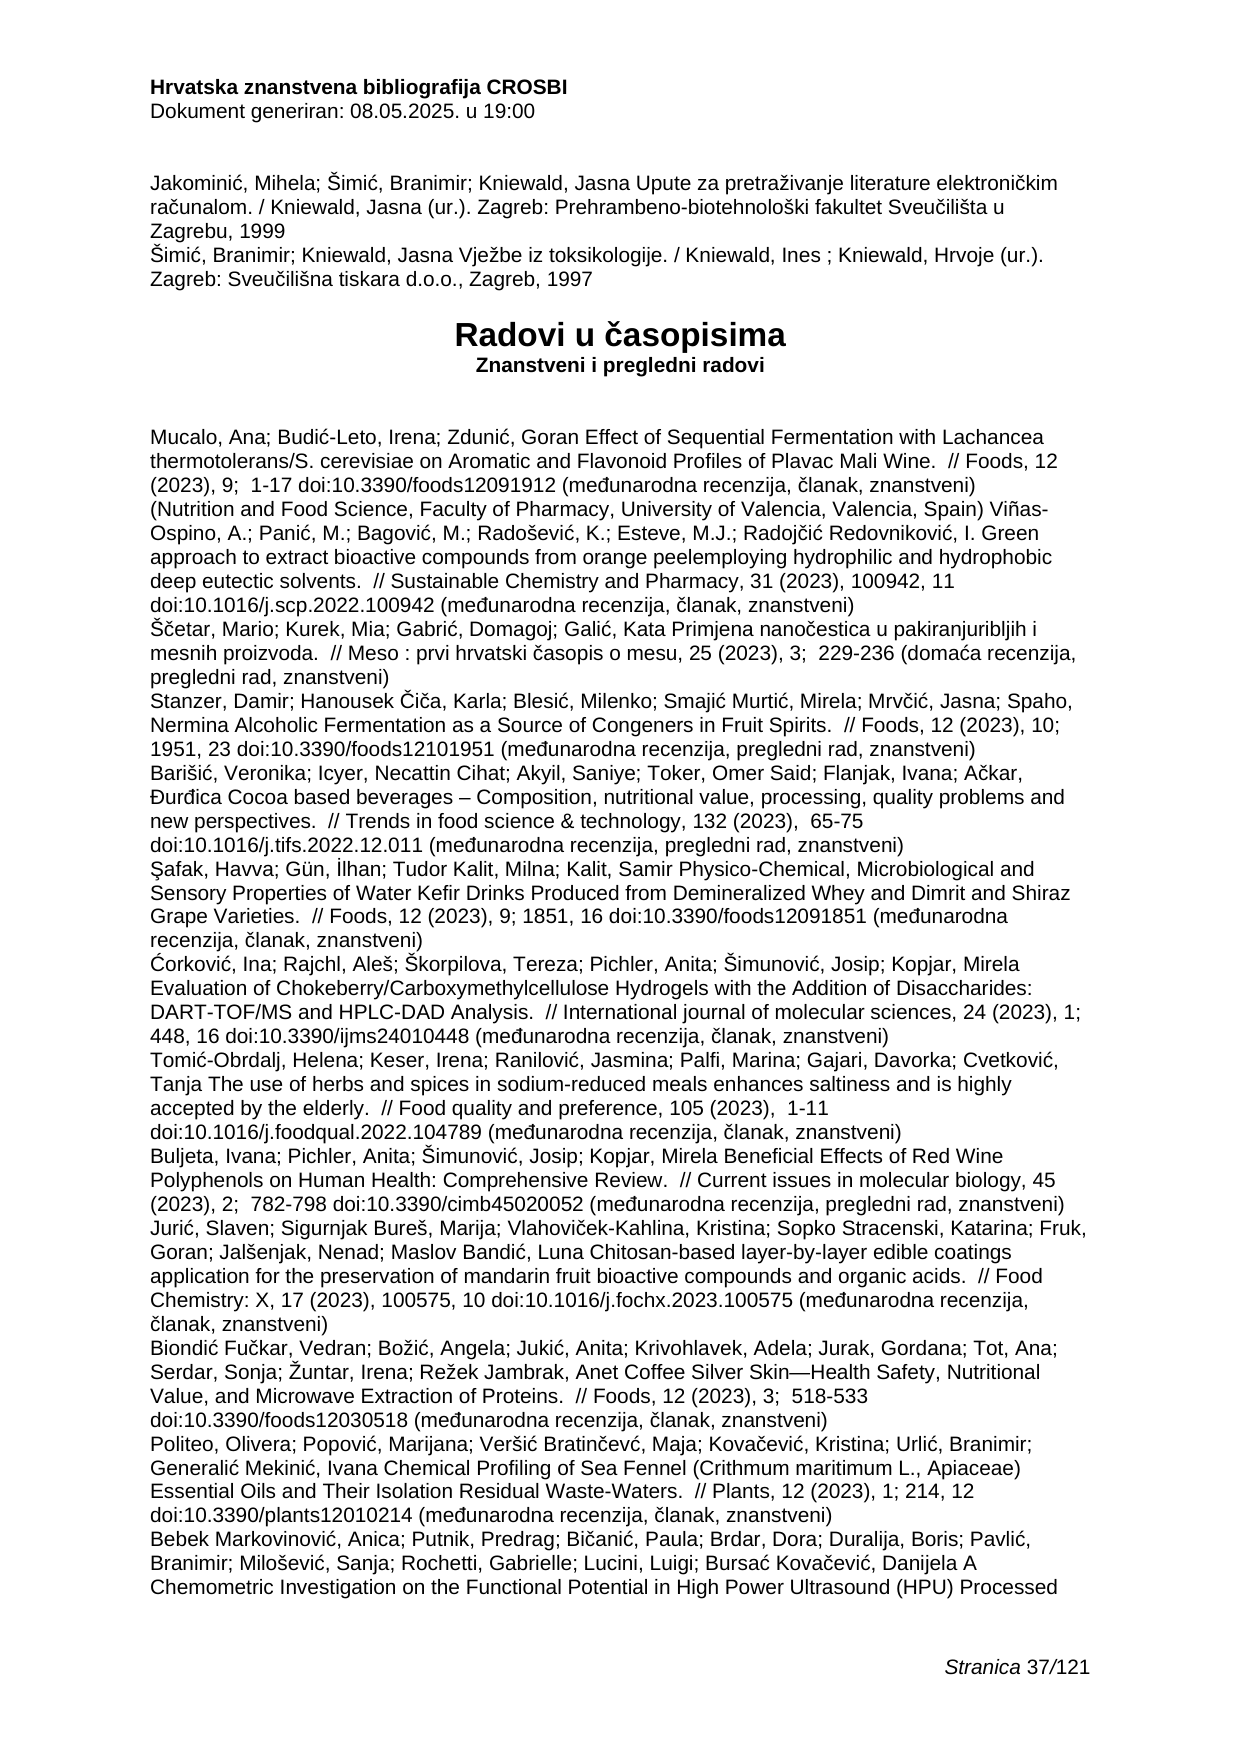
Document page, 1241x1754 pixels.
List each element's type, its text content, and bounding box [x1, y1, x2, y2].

text Şafak, Havva; Gün, İlhan; Tudor Kalit, Milna; Kalit, Samir [150, 856, 1090, 952]
text Šimić, Branimir; Kniewald, Jasna [150, 243, 1090, 291]
text Stanzer, Damir; Hanousek Čiča, Karla; Blesić, Milenko; Smajić Murtić, Mirela; Mrvčić, Jasna; Spaho, Nermina [150, 689, 1090, 761]
text (Nutrition and Food Science, Faculty of Pharmacy, University of Valencia, Valencia, Spain) Viñas-Ospino, A.; Panić, M.; Bagović, M.; Radošević, K.; Esteve, M.J.; Radojčić Redovniković, I. [150, 497, 1090, 617]
text Ščetar, Mario; Kurek, Mia; Gabrić, Domagoj; Galić, Kata [150, 617, 1090, 689]
text Politeo, Olivera; Popović, Marijana; Veršić Bratinčevć, Maja; Kovačević, Kristina; Urlić, Branimir; Generalić Mekinić, Ivana [150, 1431, 1090, 1527]
subtitle Radovi u časopisima [150, 315, 1090, 353]
text Barišić, Veronika; Icyer, Necattin Cihat; Akyil, Saniye; Toker, Omer Said; Flanjak, Ivana; Ačkar, Đurđica [150, 761, 1090, 856]
text Ćorković, Ina; Rajchl, Aleš; Škorpilova, Tereza; Pichler, Anita; Šimunović, Josip; Kopjar, Mirela [150, 952, 1090, 1048]
text Biondić Fučkar, Vedran; Božić, Angela; Jukić, Anita; Krivohlavek, Adela; Jurak, Gordana; Tot, Ana; Serdar, Sonja; Žuntar, Irena; Režek Jambrak, Anet [150, 1336, 1090, 1431]
text Jurić, Slaven; Sigurnjak Bureš, Marija; Vlahoviček-Kahlina, Kristina; Sopko Stracenski, Katarina; Fruk, Goran; Jalšenjak, Nenad; Maslov Bandić, Luna [150, 1216, 1090, 1336]
text Jakominić, Mihela; Šimić, Branimir; Kniewald, Jasna [150, 171, 1090, 243]
subtitle Znanstveni i pregledni radovi [150, 353, 1090, 377]
text Tomić-Obrdalj, Helena; Keser, Irena; Ranilović, Jasmina; Palfi, Marina; Gajari, Davorka; Cvetković, Tanja [150, 1048, 1090, 1144]
text Mucalo, Ana; Budić-Leto, Irena; Zdunić, Goran [150, 425, 1090, 497]
text Buljeta, Ivana; Pichler, Anita; Šimunović, Josip; Kopjar, Mirela [150, 1144, 1090, 1216]
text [150, 1527, 1090, 1599]
